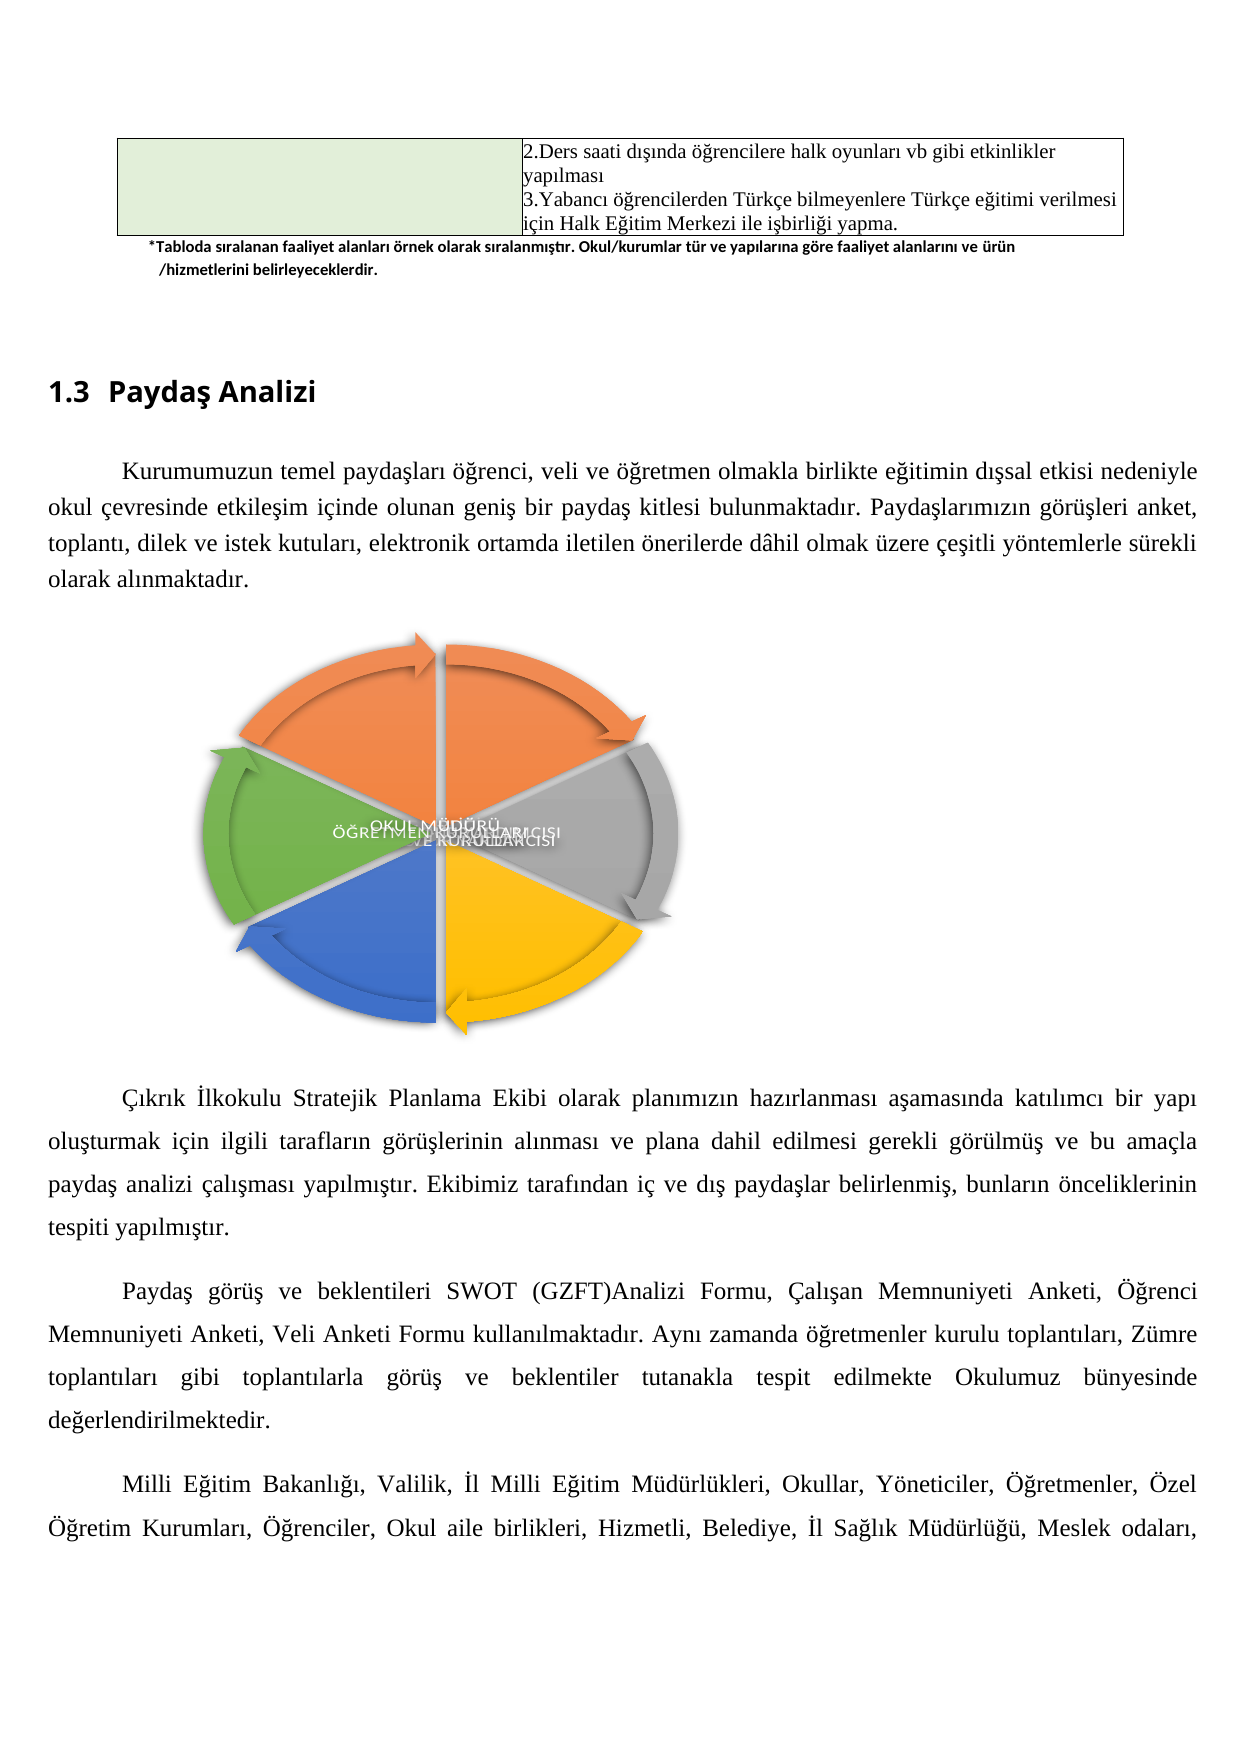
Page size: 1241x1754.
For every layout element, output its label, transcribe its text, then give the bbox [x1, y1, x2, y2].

text Kurumumuzun temel paydaşları öğrenci, veli ve öğretmen olmakla birlikte eğitimin dışsal etkisi nedeniyle okul çevresinde etkileşim içinde olunan geniş bir paydaş kitlesi bulunmaktadır. Paydaşlarımızın görüşleri anket, toplantı, dilek ve istek kutuları, elektronik ortamda iletilen önerilerde dâhil olmak üzere çeşitli yöntemlerle sürekli olarak alınmaktadır. [48, 456, 1198, 592]
subtitle Paydaş Analizi [48, 371, 1198, 411]
text *Tabloda sıralanan faaliyet alanları örnek olarak sıralanmıştır. Okul/kurumlar tür ve yapılarına göre faaliyet alanlarını ve ürün /hizmetlerini belirleyeceklerdir. [148, 236, 1086, 279]
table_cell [118, 139, 522, 235]
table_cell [523, 139, 1123, 235]
text Çıkrık İlkokulu Stratejik Planlama Ekibi olarak planımızın hazırlanması aşamasında katılımcı bir yapı oluşturmak için ilgili tarafların görüşlerinin alınması ve plana dahil edilmesi gerekli görülmüş ve bu amaçla paydaş analizi çalışması yapılmıştır. Ekibimiz tarafından iç ve dış paydaşlar belirlenmiş, bunların önceliklerinin tespiti yapılmıştır. [48, 1083, 1198, 1241]
text Paydaş görüş ve beklentileri SWOT (GZFT)Analizi Formu, Çalışan Memnuniyeti Anketi, Öğrenci Memnuniyeti Anketi, Veli Anketi Formu kullanılmaktadır. Aynı zamanda öğretmenler kurulu toplantıları, Zümre toplantıları gibi toplantılarla görüş ve beklentiler tutanakla tespit edilmekte Okulumuz bünyesinde değerlendirilmektedir. [48, 1276, 1198, 1434]
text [48, 1469, 1198, 1541]
